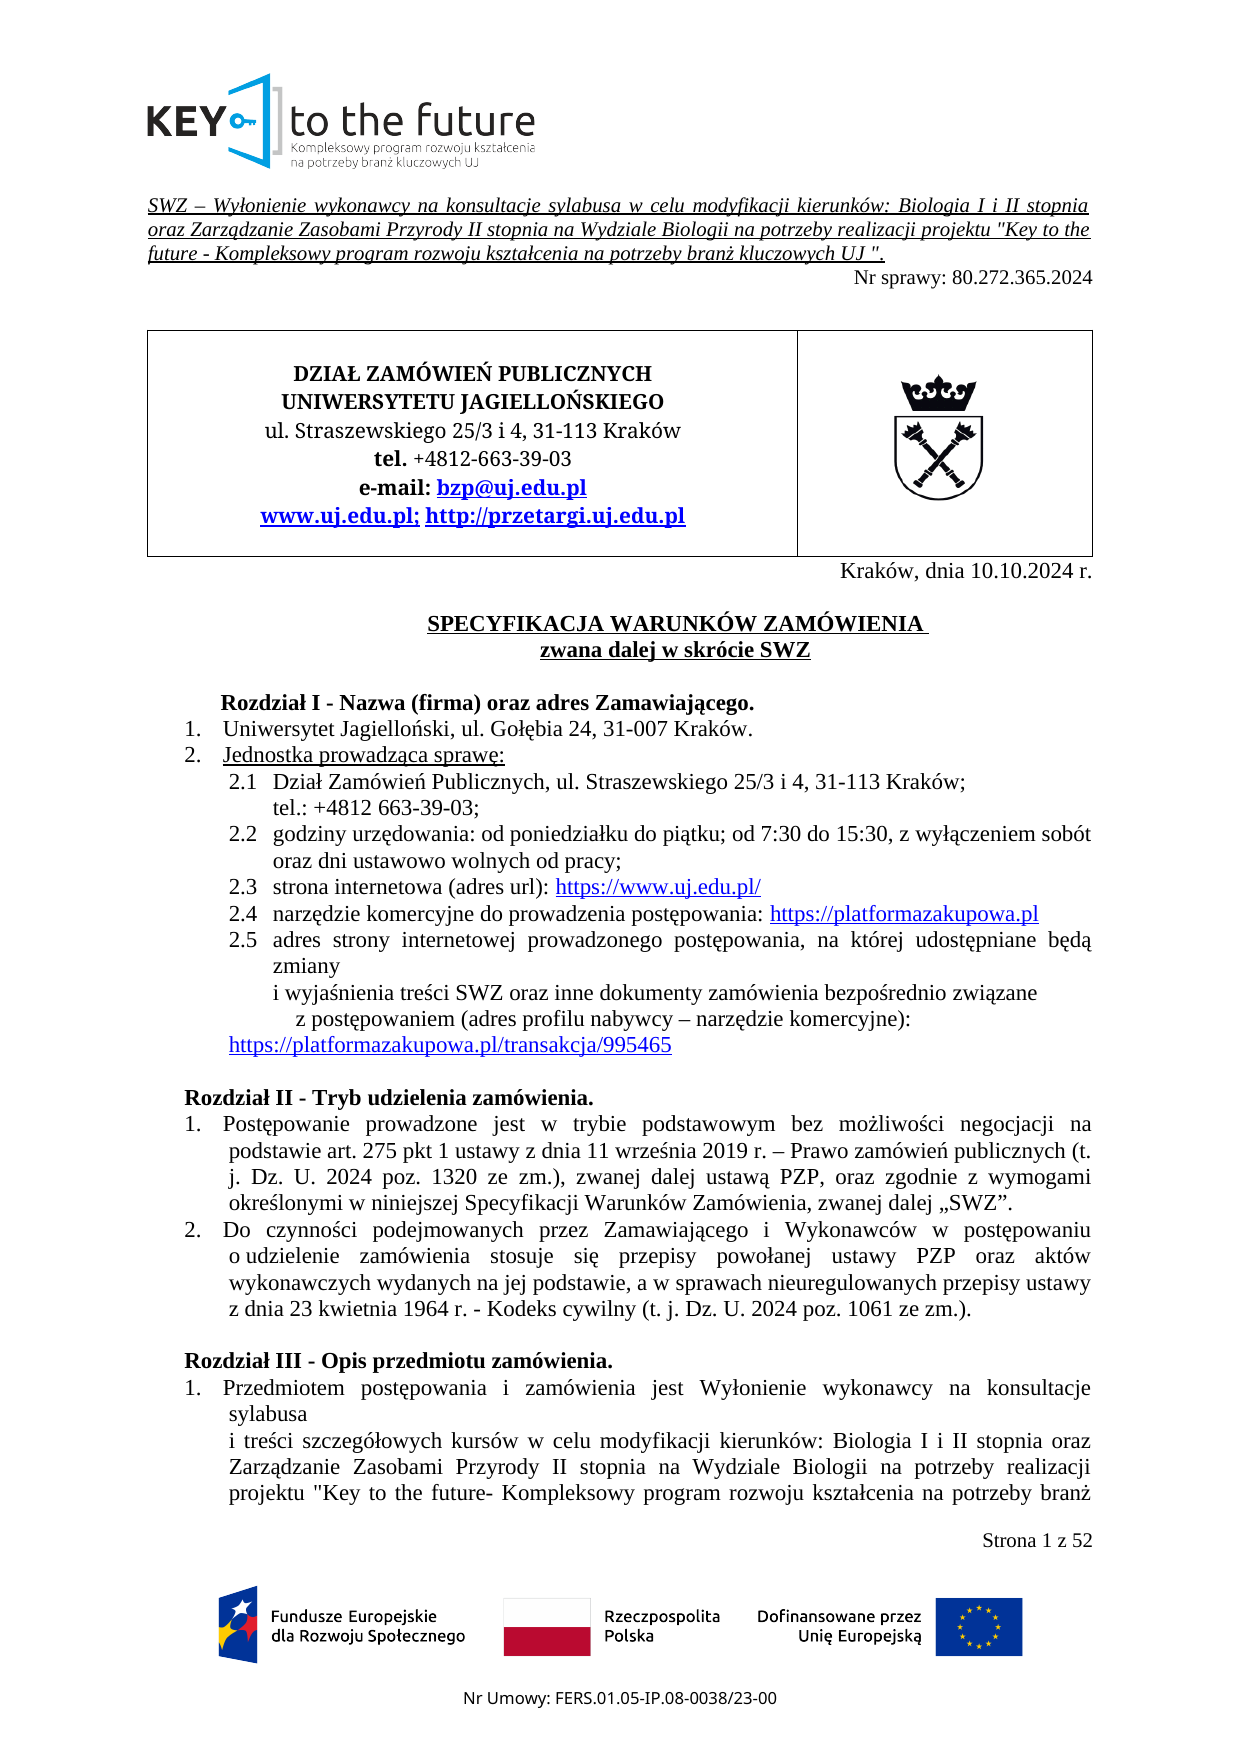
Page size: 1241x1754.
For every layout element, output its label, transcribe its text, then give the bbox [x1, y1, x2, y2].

text z postępowaniem (adres profilu nabywcy – narzędzie komercyjne): [228, 1005, 1092, 1031]
text Rozdział II - Tryb udzielenia zamówienia. [184, 1084, 1092, 1110]
list Uniwersytet Jagielloński, ul. Gołębia 24, 31-007 Kraków. [184, 715, 1092, 741]
text 2.5 adres strony internetowej prowadzonego postępowania, na której udostępniane będą zmiany i wyjaśnienia treści SWZ oraz inne dokumenty zamówienia bezpośrednio związane [228, 926, 1092, 1005]
table_header DZIAŁ ZAMÓWIEŃ PUBLICZNYCH UNIWERSYTETU JAGIELLOŃSKIEGO ul. Straszewskiego 25/3 i 4, 31-113 Kraków tel. +4812-663-39-03 e-mail: bzp@uj.edu.pl www.uj.edu.pl; http://przetargi.uj.edu.pl [148, 331, 797, 556]
table_header [798, 331, 1092, 556]
text SPECYFIKACJA WARUNKÓW ZAMÓWIENIA [258, 610, 1092, 636]
picture [271, 73, 535, 169]
list Postępowanie prowadzone jest w trybie podstawowym bez możliwości negocjacji na podstawie art. 275 pkt 1 ustawy z dnia 11 września 2019 r. – Prawo zamówień publicznych (t. j. Dz. U. 2024 poz. 1320 ze zm.), zwanej dalej ustawą PZP, oraz zgodnie z wymogami określonymi w niniejszej Specyfikacji Warunków Zamówienia, zwanej dalej „SWZ”. [184, 1110, 1092, 1216]
text Kraków, dnia 10.10.2024 r. [258, 557, 1092, 583]
list tel.: +4812 663-39-03; [273, 794, 1092, 821]
list Jednostka prowadząca sprawę: [184, 741, 1092, 768]
list 2.2 godziny urzędowania: od poniedziałku do piątku; od 7:30 do 15:30, z wyłączeniem sobót oraz dni ustawowo wolnych od pracy; [228, 821, 1092, 873]
text zwana dalej w skrócie SWZ [258, 636, 1092, 662]
list narzędzie komercyjne do prowadzenia postępowania: https://platformazakupowa.pl [228, 899, 1092, 926]
list strona internetowa (adres url): https://www.uj.edu.pl/ [228, 873, 1092, 899]
picture [147, 73, 267, 169]
text https://platformazakupowa.pl/transakcja/995465 [228, 1031, 1092, 1058]
list Do czynności podejmowanych przez Zamawiającego i Wykonawców w postępowaniu o udzielenie zamówienia stosuje się przepisy powołanej ustawy PZP oraz aktów wykonawczych wydanych na jej podstawie, a w sprawach nieuregulowanych przepisy ustawy z dnia 23 kwietnia 1964 r. - Kodeks cywilny (t. j. Dz. U. 2024 poz. 1061 ze zm.). [184, 1216, 1092, 1321]
text Rozdział III - Opis przedmiotu zamówienia. [184, 1348, 1092, 1374]
text Rozdział I - Nazwa (firma) oraz adres Zamawiającego. [220, 689, 1092, 715]
picture [199, 1566, 1042, 1673]
list Dział Zamówień Publicznych, ul. Straszewskiego 25/3 i 4, 31-113 Kraków; [228, 768, 1092, 794]
